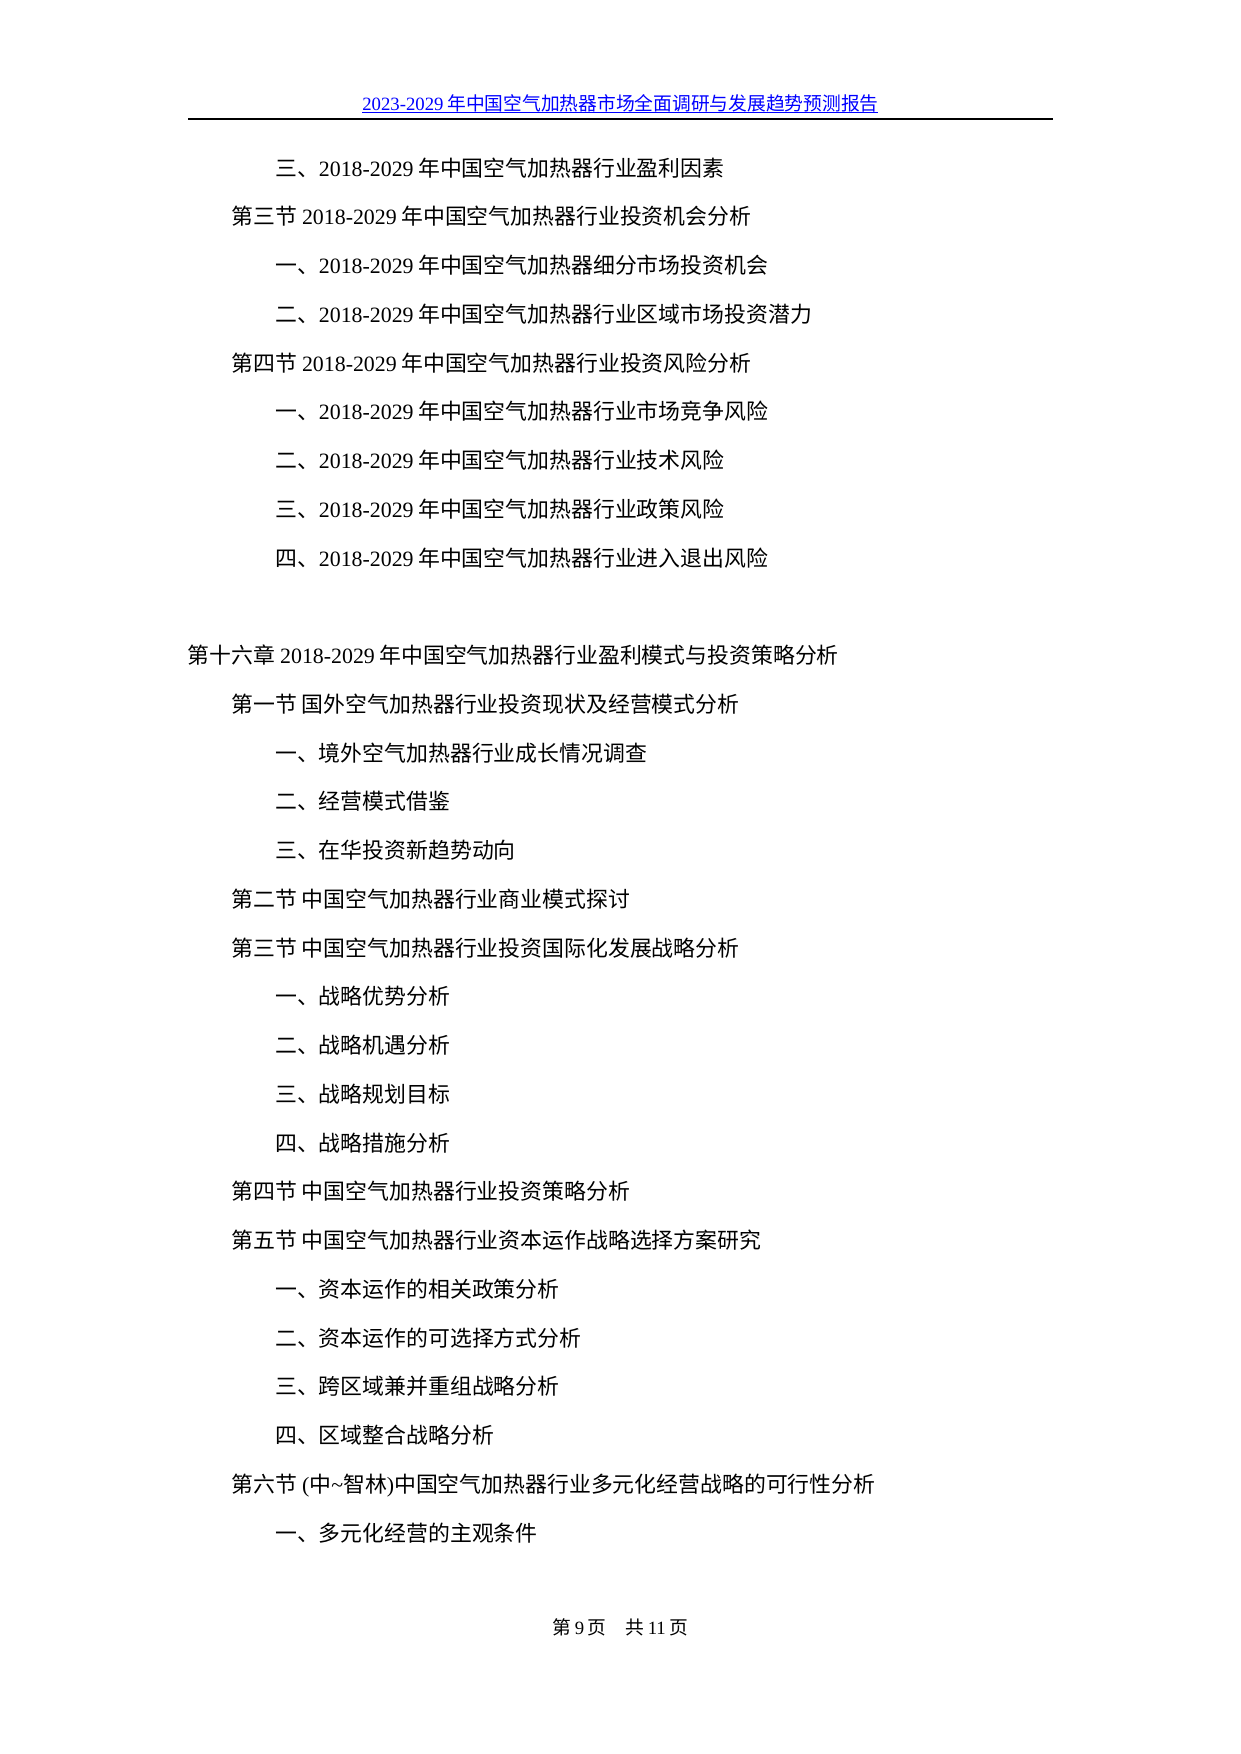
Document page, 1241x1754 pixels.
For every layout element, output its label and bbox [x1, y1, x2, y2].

text [187, 150, 1053, 1548]
